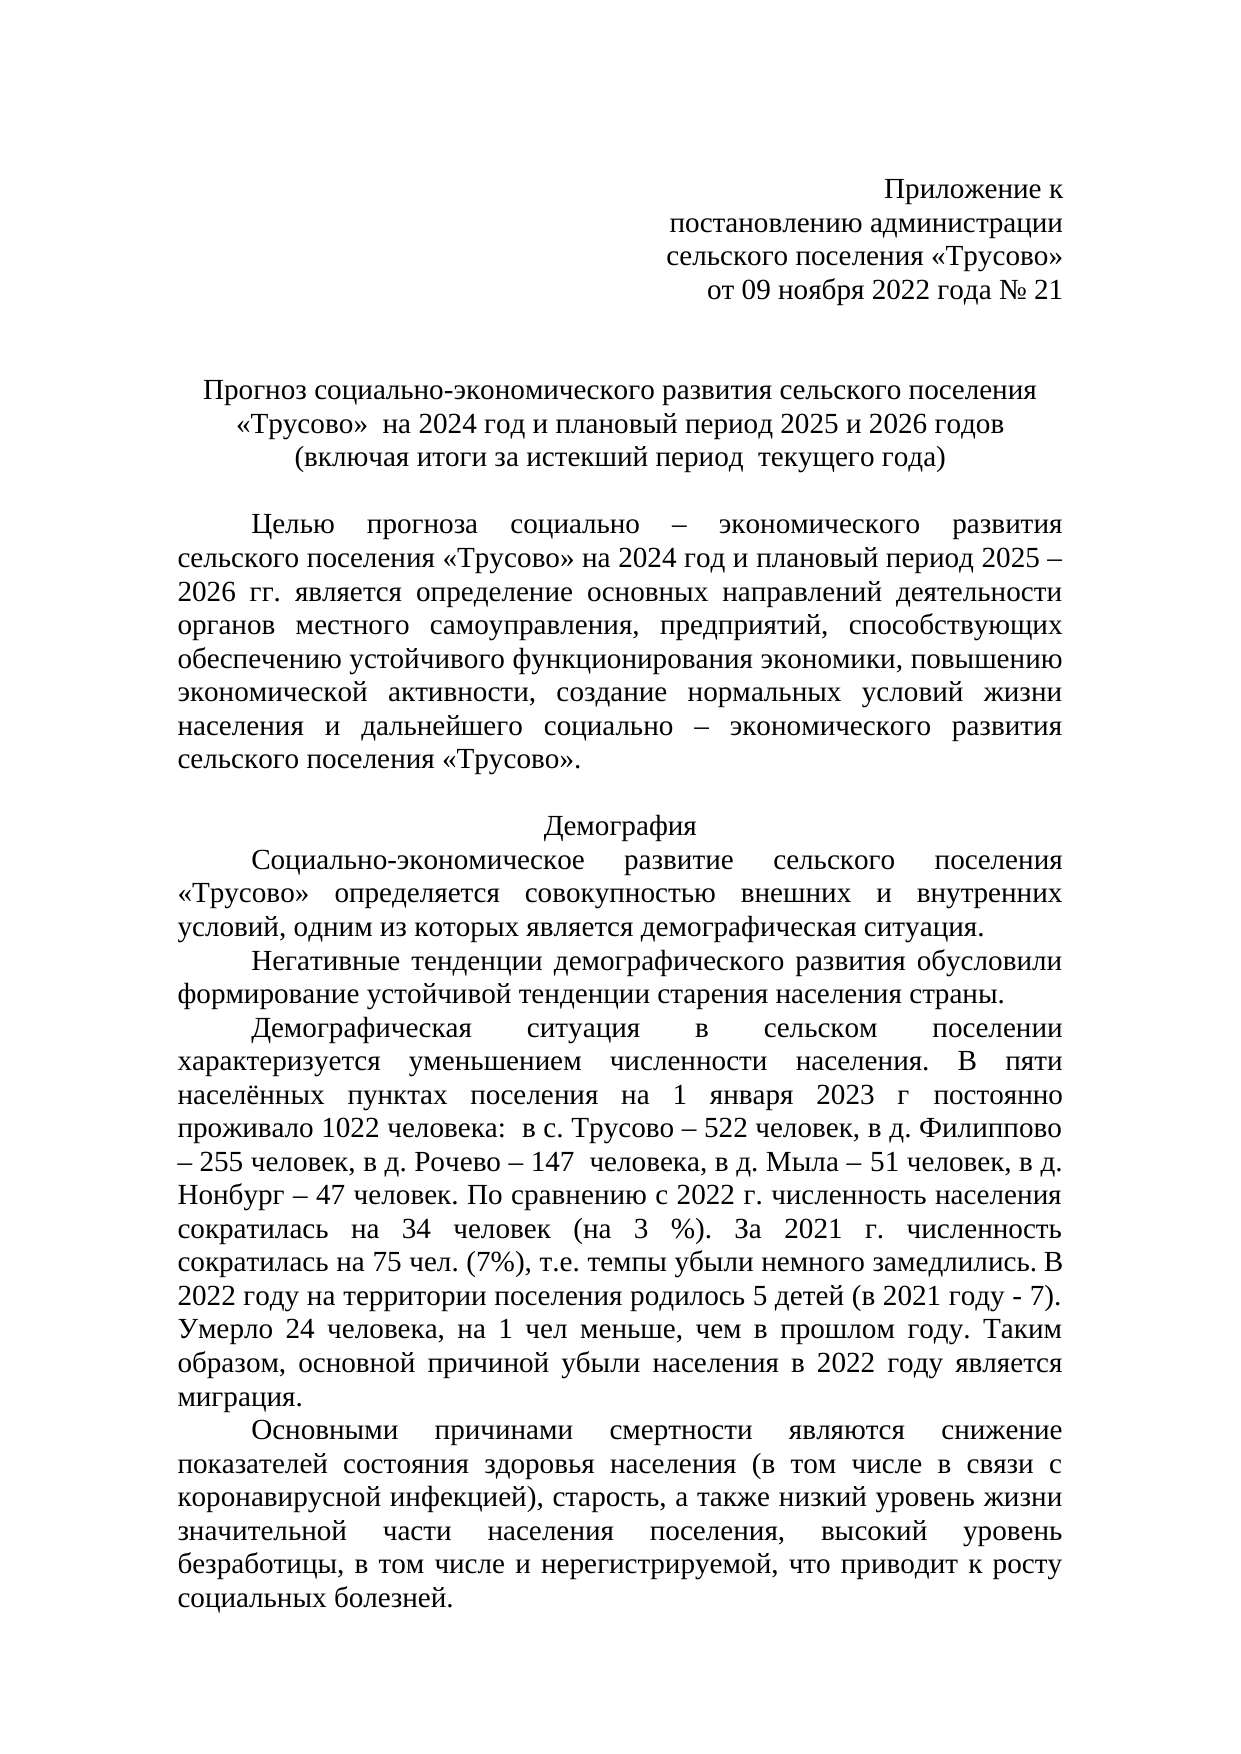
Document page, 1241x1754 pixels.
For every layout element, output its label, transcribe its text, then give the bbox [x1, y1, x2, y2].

text постановлению администрации [177, 205, 1063, 238]
text Целью прогноза социально – экономического развития сельского поселения «Трусово» на 2024 год и плановый период 2025 – 2026 гг. является определение основных направлений деятельности органов местного самоуправления, предприятий, способствующих обеспечению устойчивого функционирования экономики, повышению экономической активности, создание нормальных условий жизни населения и дальнейшего социально – экономического развития сельского поселения «Трусово». [177, 507, 1063, 775]
text сельского поселения «Трусово» [177, 238, 1063, 272]
text Прогноз социально-экономического развития сельского поселения «Трусово» на 2024 год и плановый период 2025 и 2026 годов (включая итоги за истекший период текущего года) [177, 372, 1063, 473]
text Основными причинами смертности являются снижение показателей состояния здоровья населения (в том числе в связи с коронавирусной инфекцией), старость, а также низкий уровень жизни значительной части населения поселения, высокий уровень безработицы, в том числе и нерегистрируемой, что приводит к росту социальных болезней. [177, 1412, 1063, 1613]
text Социально-экономическое развитие сельского поселения «Трусово» определяется совокупностью внешних и внутренних условий, одним из которых является демографическая ситуация. [177, 842, 1063, 943]
text Демография [177, 808, 1063, 842]
text Приложение к [177, 171, 1063, 205]
text от 09 ноября 2022 года № 21 [177, 272, 1063, 305]
text Негативные тенденции демографического развития обусловили формирование устойчивой тенденции старения населения страны. [177, 943, 1063, 1010]
text Демографическая ситуация в сельском поселении характеризуется уменьшением численности населения. В пяти населённых пунктах поселения на 1 января 2023 г постоянно проживало 1022 человека: в с. Трусово – 522 человек, в д. Филиппово – 255 человек, в д. Рочево – 147 человека, в д. Мыла – 51 человек, в д. Нонбург – 47 человек. По сравнению с 2022 г. численность населения сократилась на 34 человек (на 3 %). За 2021 г. численность сократилась на 75 чел. (7%), т.е. темпы убыли немного замедлились. В 2022 году на территории поселения родилось 5 детей (в 2021 году - 7). Умерло 24 человека, на 1 чел меньше, чем в прошлом году. Таким образом, основной причиной убыли населения в 2022 году является миграция. [177, 1010, 1063, 1412]
